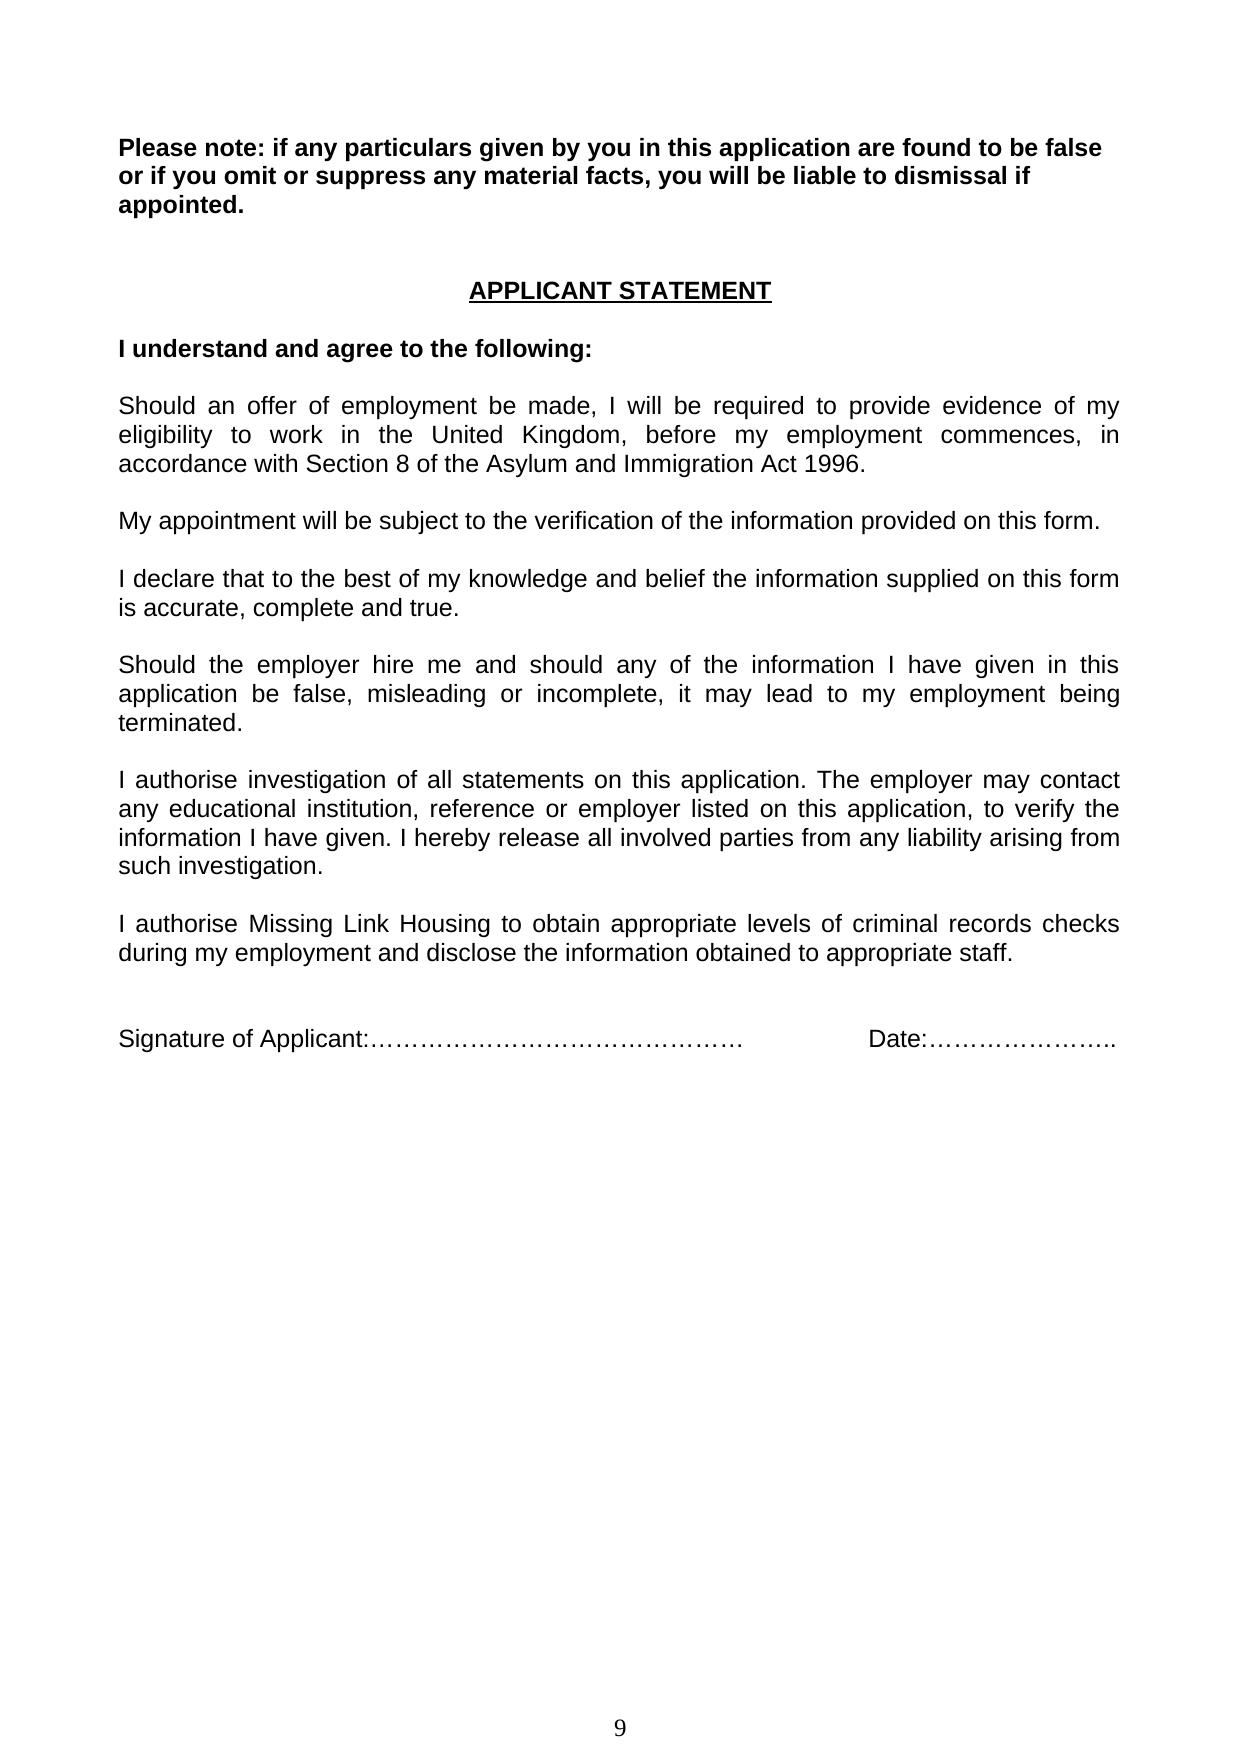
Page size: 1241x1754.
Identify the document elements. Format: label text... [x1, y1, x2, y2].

text Should the employer hire me and should any of the information I have given in this application be false, misleading or incomplete, it may lead to my employment being terminated. [118, 650, 1122, 736]
text Signature of Applicant:……………………………………… Date:………………….. [118, 1024, 1122, 1052]
text I declare that to the best of my knowledge and belief the information supplied on this form is accurate, complete and true. [118, 564, 1122, 621]
text I authorise investigation of all statements on this application. The employer may contact any educational institution, reference or employer listed on this application, to verify the information I have given. I hereby release all involved parties from any liability arising from such investigation. [118, 765, 1122, 880]
text Should an offer of employment be made, I will be required to provide evidence of my eligibility to work in the , before my employment commences, in accordance with Section 8 of the Asylum and Immigration Act 1996. [118, 391, 1122, 477]
text I authorise Missing Link Housing to obtain appropriate levels of criminal records checks during my employment and disclose the information obtained to appropriate staff. [118, 909, 1122, 966]
text Please note: if any particulars given by you in this application are found to be false or if you omit or suppress any material facts, you will be liable to dismissal if appointed. [118, 132, 1122, 219]
text My appointment will be subject to the verification of the information provided on this form. [118, 506, 1122, 535]
text I understand and agree to the following: [118, 334, 1122, 362]
subtitle APPLICANT STATEMENT [118, 276, 1122, 305]
